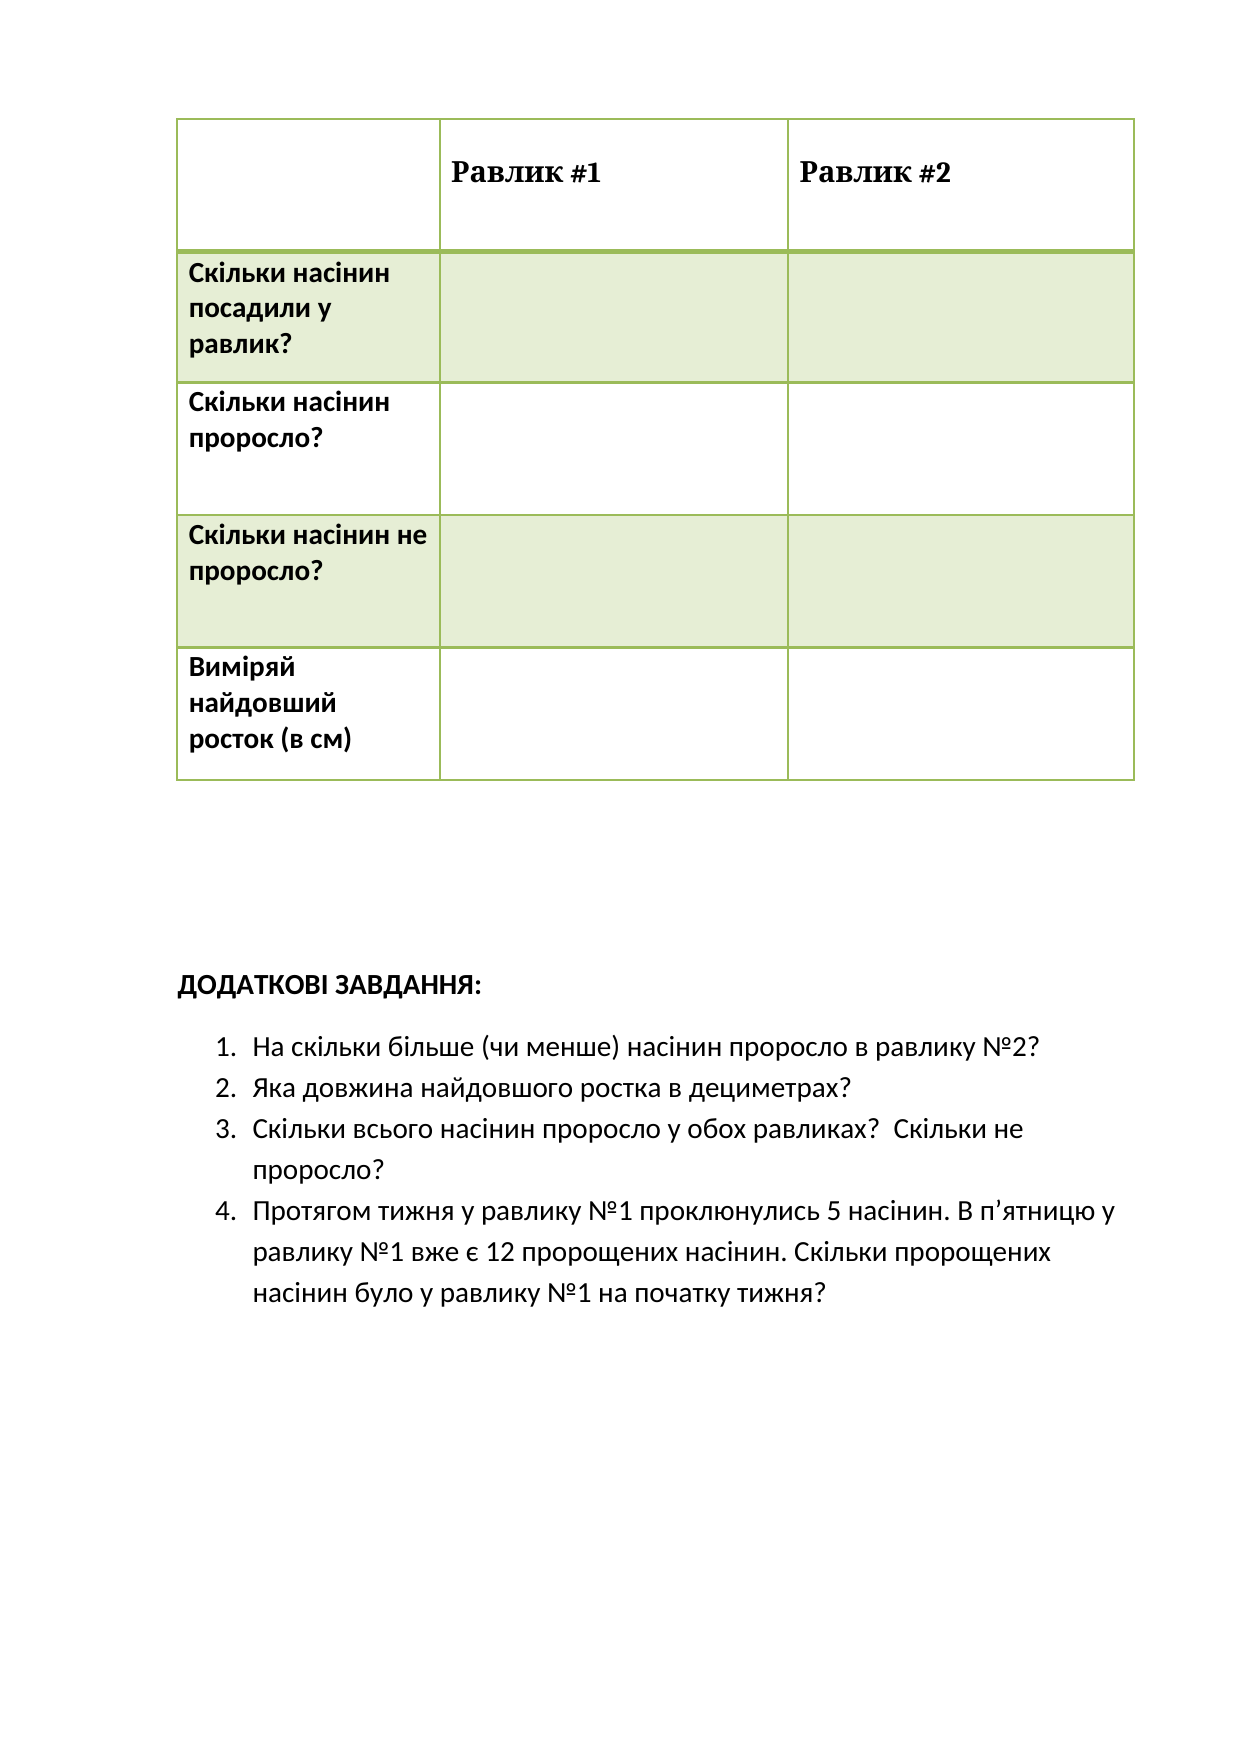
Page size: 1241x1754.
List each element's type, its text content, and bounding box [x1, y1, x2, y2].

table_cell Виміряй найдовший росток (в см) [178, 649, 439, 779]
table_header Равлик #1 [441, 120, 787, 249]
table_cell [441, 649, 787, 779]
text ДОДАТКОВІ ЗАВДАННЯ: [177, 966, 1152, 1002]
table_cell Скільки насінин не проросло? [178, 516, 439, 646]
list Яка довжина найдовшого ростка в дециметрах? [215, 1069, 1152, 1105]
table_cell [789, 649, 1133, 779]
table_cell [789, 254, 1133, 381]
table_cell [441, 516, 787, 646]
list Скільки всього насінин проросло у обох равликах? Скільки не проросло? [215, 1110, 1152, 1187]
table_header Равлик #2 [789, 120, 1133, 249]
list На скільки більше (чи менше) насінин проросло в равлику №2? [215, 1028, 1152, 1064]
list Протягом тижня у равлику №1 проклюнулись 5 насінин. В п’ятницю у равлику №1 вже є 12 пророщених насінин. Скільки пророщених насінин було у равлику №1 на початку тижня? [215, 1192, 1152, 1309]
table_cell Скільки насінин проросло? [178, 384, 439, 514]
table_cell [789, 384, 1133, 514]
table_cell [789, 516, 1133, 646]
table_cell [441, 384, 787, 514]
table_cell [441, 254, 787, 381]
table_header [178, 120, 439, 249]
table_cell Скільки насінин посадили у равлик? [178, 254, 439, 381]
